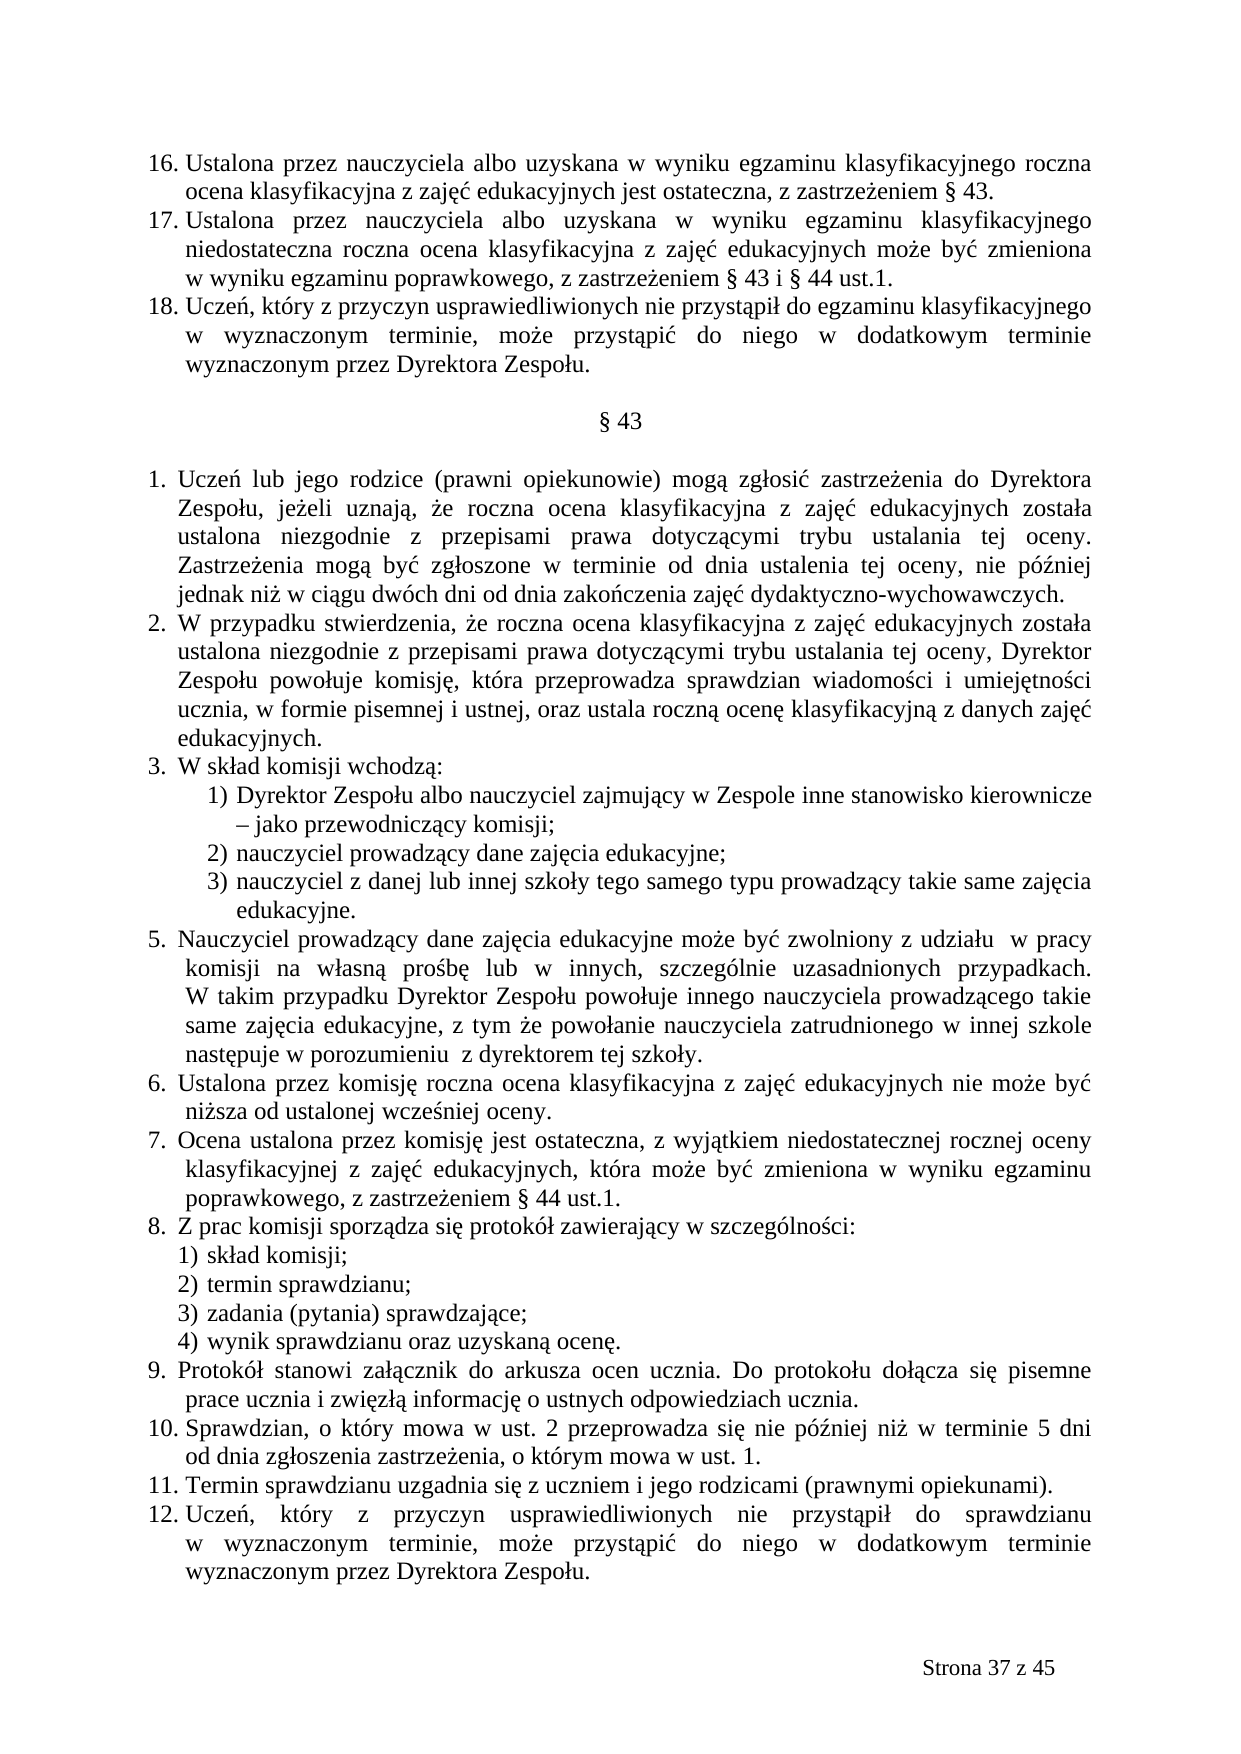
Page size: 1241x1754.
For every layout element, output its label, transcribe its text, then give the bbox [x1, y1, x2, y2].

list Ustalona przez nauczyciela albo uzyskana w wyniku egzaminu klasyfikacyjnego roczna ocena klasyfikacyjna z zajęć edukacyjnych jest ostateczna, z zastrzeżeniem § 43. [148, 148, 1092, 205]
list Protokół stanowi załącznik do arkusza ocen ucznia. Do protokołu dołącza się pisemne prace ucznia i zwięzłą informację o ustnych odpowiedziach ucznia. [148, 1355, 1092, 1413]
list Dyrektor Zespołu albo nauczyciel zajmujący w Zespole inne stanowisko kierownicze – jako przewodniczący komisji; [207, 780, 1092, 838]
list Ustalona przez nauczyciela albo uzyskana w wyniku egzaminu klasyfikacyjnego niedostateczna roczna ocena klasyfikacyjna z zajęć edukacyjnych może być zmieniona w wyniku egzaminu poprawkowego, z zastrzeżeniem § 43 i § 44 ust.1. [148, 205, 1092, 291]
list Sprawdzian, o który mowa w ust. 2 przeprowadza się nie później niż w terminie 5 dni od dnia zgłoszenia zastrzeżenia, o którym mowa w ust. 1. [148, 1413, 1092, 1470]
text § 43 [148, 406, 1092, 435]
list wynik sprawdzianu oraz uzyskaną ocenę. [177, 1326, 1092, 1355]
list skład komisji; [177, 1240, 1092, 1269]
list zadania (pytania) sprawdzające; [177, 1298, 1092, 1326]
list W przypadku stwierdzenia, że roczna ocena klasyfikacyjna z zajęć edukacyjnych została ustalona niezgodnie z przepisami prawa dotyczącymi trybu ustalania tej oceny, Dyrektor Zespołu powołuje komisję, która przeprowadza sprawdzian wiadomości i umiejętności ucznia, w formie pisemnej i ustnej, oraz ustala roczną ocenę klasyfikacyjną z danych zajęć edukacyjnych. [148, 608, 1092, 751]
list Termin sprawdzianu uzgadnia się z uczniem i jego rodzicami (prawnymi opiekunami). [148, 1470, 1092, 1499]
list nauczyciel z danej lub innej szkoły tego samego typu prowadzący takie same zajęcia edukacyjne. [207, 866, 1092, 924]
list Z prac komisji sporządza się protokół zawierający w szczególności: [148, 1211, 1092, 1240]
list Uczeń, który z przyczyn usprawiedliwionych nie przystąpił do sprawdzianu w wyznaczonym terminie, może przystąpić do niego w dodatkowym terminie wyznaczonym przez Dyrektora Zespołu. [148, 1499, 1092, 1585]
list Ustalona przez komisję roczna ocena klasyfikacyjna z zajęć edukacyjnych nie może być niższa od ustalonej wcześniej oceny. [148, 1068, 1092, 1125]
list Nauczyciel prowadzący dane zajęcia edukacyjne może być zwolniony z udziału w pracy komisji na własną prośbę lub w innych, szczególnie uzasadnionych przypadkach. W takim przypadku Dyrektor Zespołu powołuje innego nauczyciela prowadzącego takie same zajęcia edukacyjne, z tym że powołanie nauczyciela zatrudnionego w innej szkole następuje w porozumieniu z dyrektorem tej szkoły. [148, 924, 1092, 1068]
list nauczyciel prowadzący dane zajęcia edukacyjne; [207, 838, 1092, 866]
list W skład komisji wchodzą: [148, 751, 1092, 780]
list Ocena ustalona przez komisję jest ostateczna, z wyjątkiem niedostatecznej rocznej oceny klasyfikacyjnej z zajęć edukacyjnych, która może być zmieniona w wyniku egzaminu poprawkowego, z zastrzeżeniem § 44 ust.1. [148, 1125, 1092, 1211]
list Uczeń lub jego rodzice (prawni opiekunowie) mogą zgłosić zastrzeżenia do Dyrektora Zespołu, jeżeli uznają, że roczna ocena klasyfikacyjna z zajęć edukacyjnych została ustalona niezgodnie z przepisami prawa dotyczącymi trybu ustalania tej oceny. Zastrzeżenia mogą być zgłoszone w terminie od dnia ustalenia tej oceny, nie później jednak niż w ciągu dwóch dni od dnia zakończenia zajęć dydaktyczno-wychowawczych. [148, 464, 1092, 608]
list termin sprawdzianu; [177, 1269, 1092, 1298]
list Uczeń, który z przyczyn usprawiedliwionych nie przystąpił do egzaminu klasyfikacyjnego w wyznaczonym terminie, może przystąpić do niego w dodatkowym terminie wyznaczonym przez Dyrektora Zespołu. [148, 291, 1092, 378]
